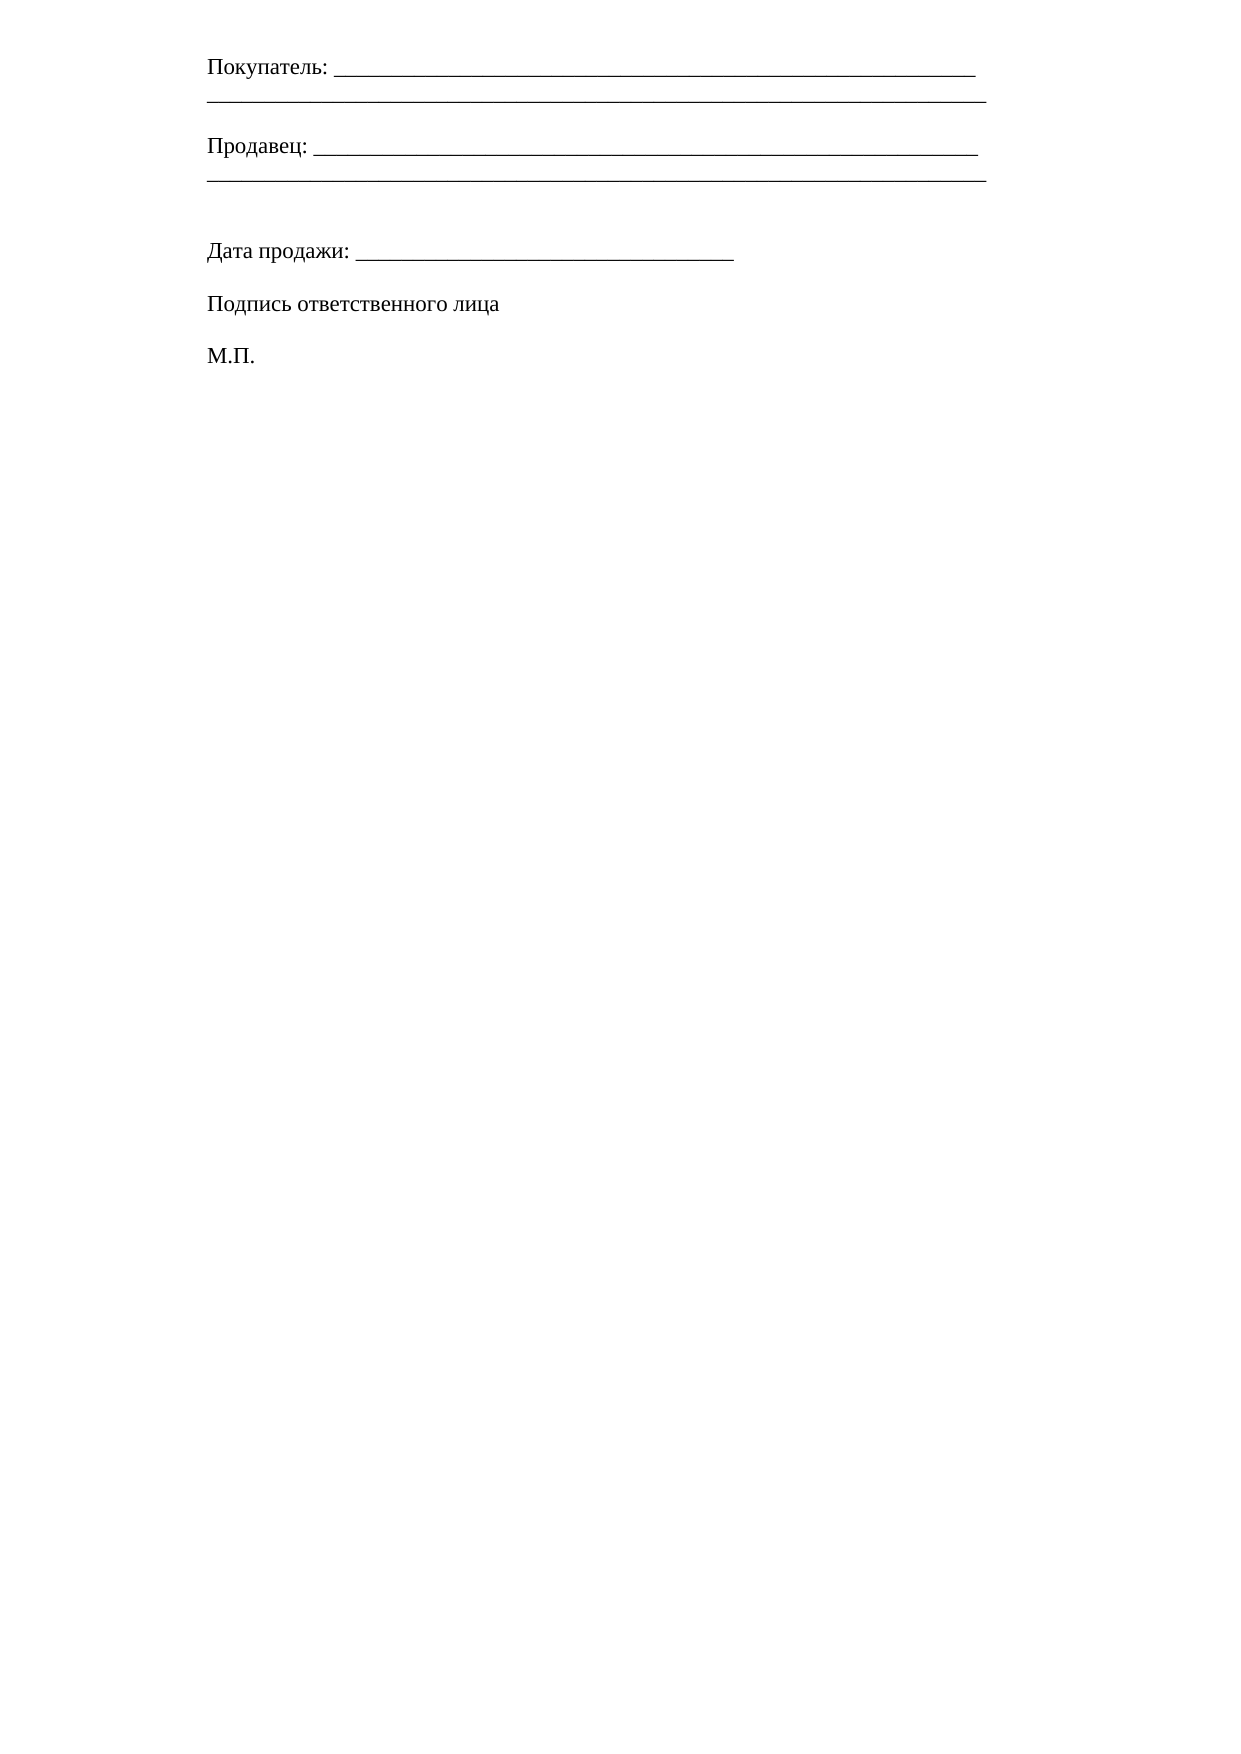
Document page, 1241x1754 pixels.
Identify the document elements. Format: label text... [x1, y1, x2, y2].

text Дата продажи: _________________________________ [207, 237, 1048, 263]
text ____________________________________________________________________ [207, 79, 1048, 105]
text Покупатель: ________________________________________________________ [207, 53, 1048, 79]
text ____________________________________________________________________ [207, 158, 1048, 184]
text Подпись ответственного лица [207, 290, 1048, 316]
text Продавец: __________________________________________________________ [207, 132, 1048, 158]
text М.П. [207, 343, 1048, 369]
